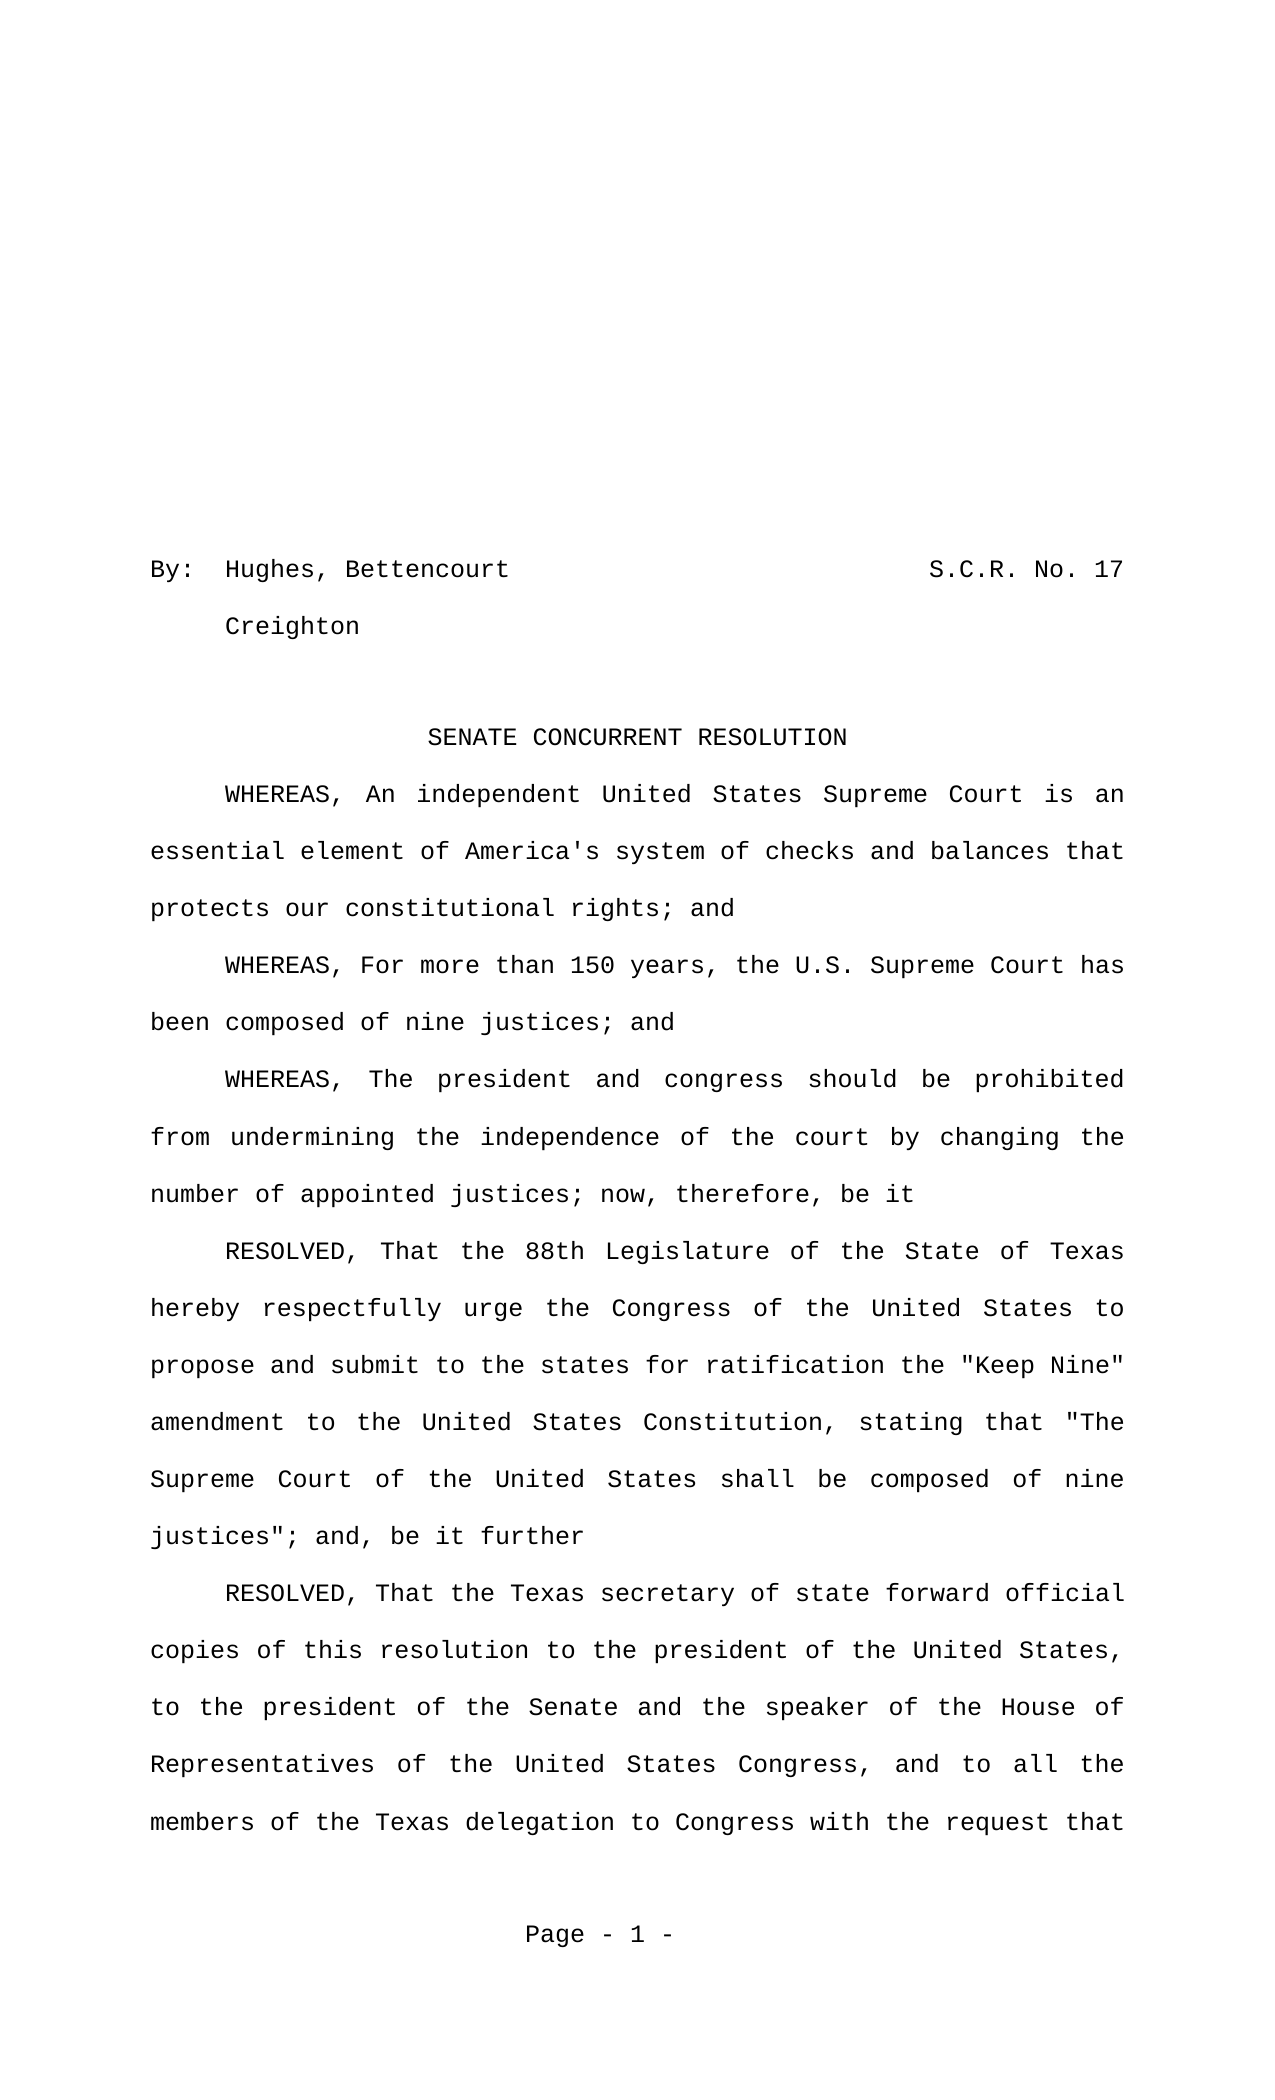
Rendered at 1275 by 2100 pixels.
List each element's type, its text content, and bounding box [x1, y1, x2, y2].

text By: Hughes, Bettencourt S.C.R. No. 17 [150, 557, 1125, 585]
text Creighton [150, 614, 1125, 642]
text RESOLVED, That the 88th Legislature of the State of Texas hereby respectfully urge the Congress of the United States to propose and submit to the states for ratification the "Keep Nine" amendment to the United States Constitution, stating that "The Supreme Court of the United States shall be composed of nine justices"; and, be it further [150, 1238, 1125, 1552]
text WHEREAS, An independent United States Supreme Court is an essential element of America's system of checks and balances that protects our constitutional rights; and [150, 781, 1125, 924]
text WHEREAS, The president and congress should be prohibited from undermining the independence of the court by changing the number of appointed justices; now, therefore, be it [150, 1067, 1125, 1209]
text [150, 1581, 1125, 1837]
text WHEREAS, For more than 150 years, the U.S. Supreme Court has been composed of nine justices; and [150, 953, 1125, 1038]
text SENATE CONCURRENT RESOLUTION [150, 724, 1125, 753]
